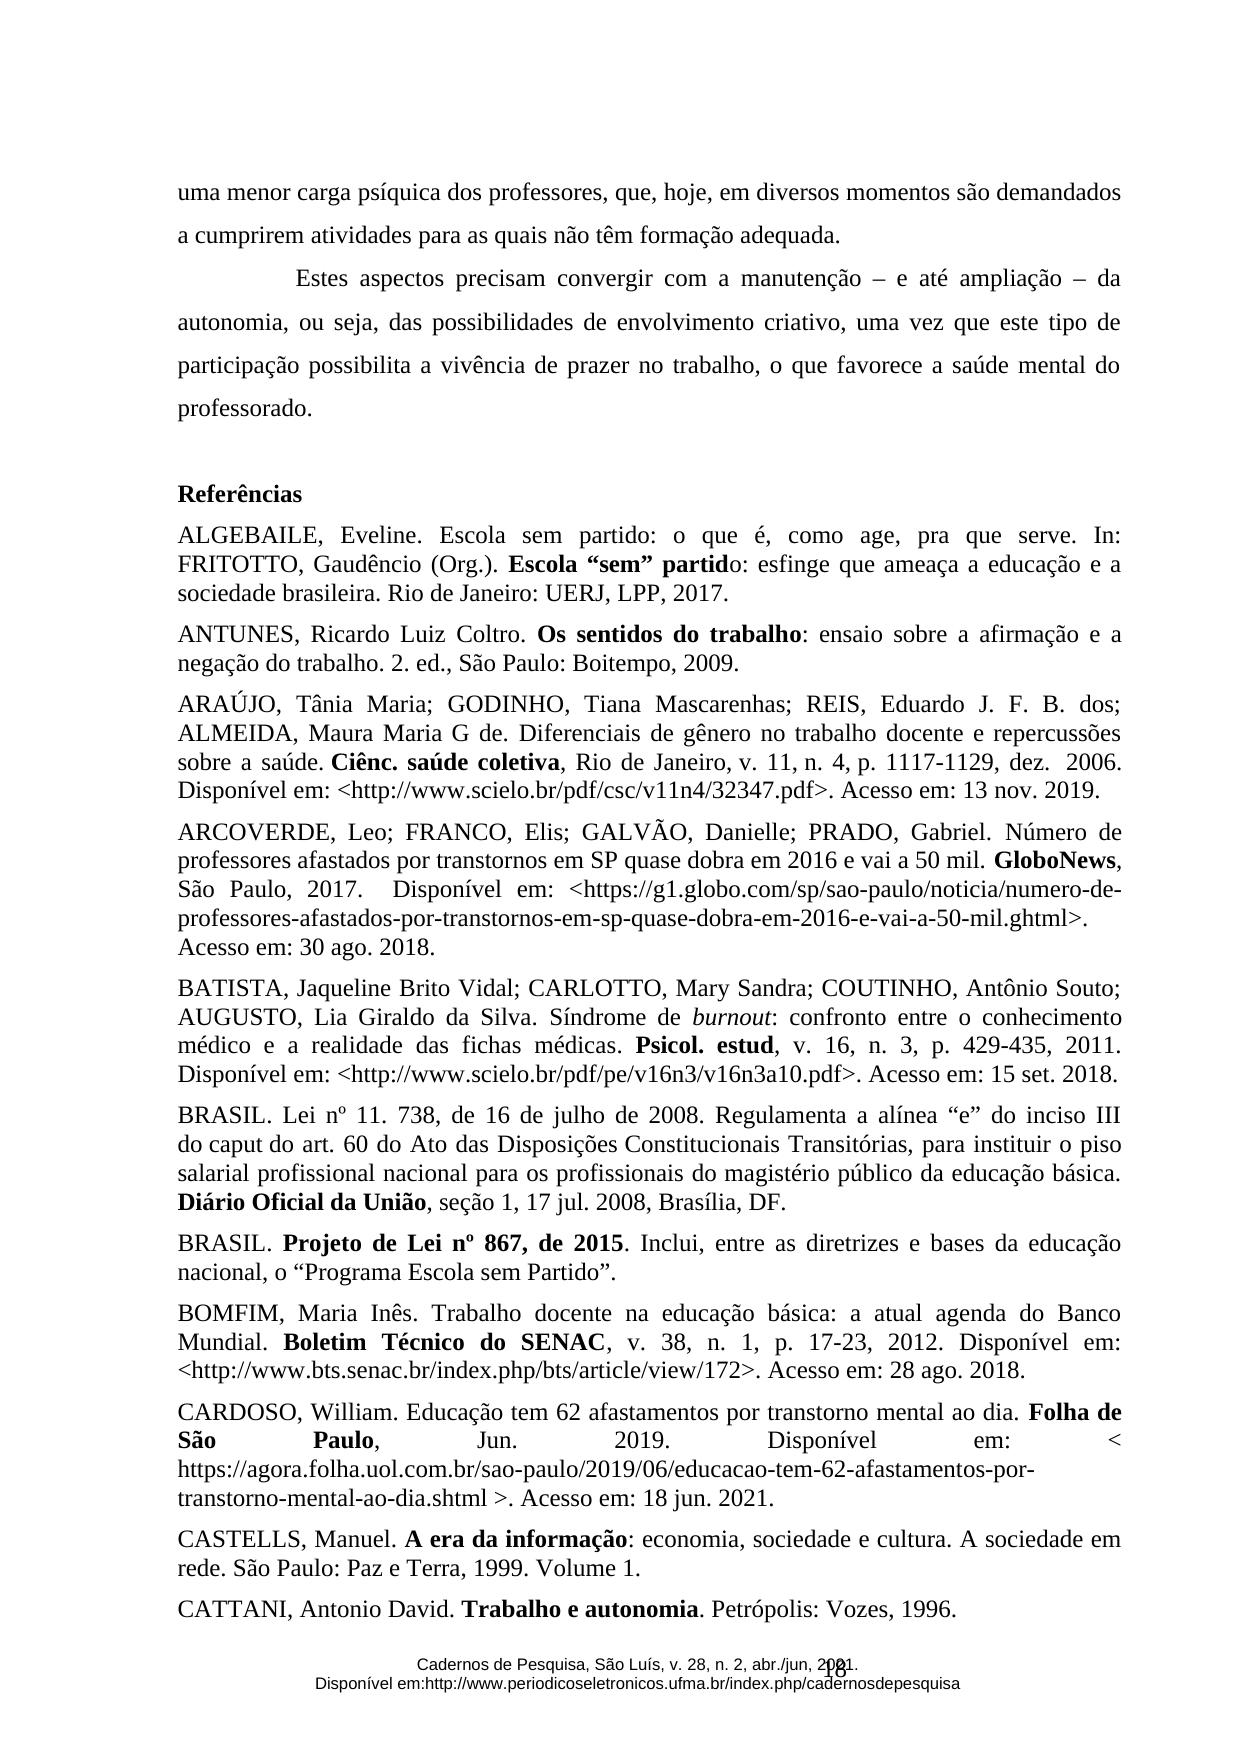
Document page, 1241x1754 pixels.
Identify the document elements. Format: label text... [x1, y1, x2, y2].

text ARAÚJO, Tânia Maria; GODINHO, Tiana Mascarenhas; REIS, Eduardo J. F. B. dos; ALMEIDA, Maura Maria G de. Diferenciais de gênero no trabalho docente e repercussões sobre a saúde. Ciênc. saúde coletiva, Rio de Janeiro, v. 11, n. 4, p. 1117-1129, dez. 2006. Disponível em: <http://www.scielo.br/pdf/csc/v11n4/32347.pdf>. Acesso em: 13 nov. 2019. [177, 689, 1122, 804]
text Estes aspectos precisam convergir com a manutenção – e até ampliação – da autonomia, ou seja, das possibilidades de envolvimento criativo, uma vez que este tipo de participação possibilita a vivência de prazer no trabalho, o que favorece a saúde mental do professorado. [177, 263, 1122, 422]
text CATTANI, Antonio David. Trabalho e autonomia. Petrópolis: Vozes, 1996. [177, 1594, 1122, 1623]
text ARCOVERDE, Leo; FRANCO, Elis; GALVÃO, Danielle; PRADO, Gabriel. Número de professores afastados por transtornos em SP quase dobra em 2016 e vai a 50 mil. GloboNews, São Paulo, 2017. Disponível em: <https://g1.globo.com/sp/sao-paulo/noticia/numero-de-professores-afastados-por-transtornos-em-sp-quase-dobra-em-2016-e-vai-a-50-mil.ghtml>. Acesso em: 30 ago. 2018. [177, 817, 1122, 960]
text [177, 177, 1122, 249]
text Referências [177, 479, 1122, 508]
text BOMFIM, Maria Inês. Trabalho docente na educação básica: a atual agenda do Banco Mundial. Boletim Técnico do SENAC, v. 38, n. 1, p. 17-23, 2012. Disponível em: <http://www.bts.senac.br/index.php/bts/article/view/172>. Acesso em: 28 ago. 2018. [177, 1298, 1122, 1384]
text ALGEBAILE, Eveline. Escola sem partido: o que é, como age, pra que serve. In: FRITOTTO, Gaudêncio (Org.). Escola “sem” partido: esfinge que ameaça a educação e a sociedade brasileira. Rio de Janeiro: UERJ, LPP, 2017. [177, 520, 1122, 607]
text BATISTA, Jaqueline Brito Vidal; CARLOTTO, Mary Sandra; COUTINHO, Antônio Souto; AUGUSTO, Lia Giraldo da Silva. Síndrome de burnout: confronto entre o conhecimento médico e a realidade das fichas médicas. Psicol. estud, v. 16, n. 3, p. 429-435, 2011. Disponível em: <http://www.scielo.br/pdf/pe/v16n3/v16n3a10.pdf>. Acesso em: 15 set. 2018. [177, 973, 1122, 1088]
text ANTUNES, Ricardo Luiz Coltro. Os sentidos do trabalho: ensaio sobre a afirmação e a negação do trabalho. 2. ed., São Paulo: Boitempo, 2009. [177, 619, 1122, 677]
text BRASIL. Lei nº 11. 738, de 16 de julho de 2008. Regulamenta a alínea “e” do inciso III do caput do art. 60 do Ato das Disposições Constitucionais Transitórias, para instituir o piso salarial profissional nacional para os profissionais do magistério público da educação básica. Diário Oficial da União, seção 1, 17 jul. 2008, Brasília, DF. [177, 1100, 1122, 1215]
text CASTELLS, Manuel. A era da informação: economia, sociedade e cultura. A sociedade em rede. São Paulo: Paz e Terra, 1999. Volume 1. [177, 1524, 1122, 1582]
text BRASIL. Projeto de Lei nº 867, de 2015. Inclui, entre as diretrizes e bases da educação nacional, o “Programa Escola sem Partido”. [177, 1228, 1122, 1285]
text CARDOSO, William. Educação tem 62 afastamentos por transtorno mental ao dia. Folha de São Paulo, Jun. 2019. Disponível em: < https://agora.folha.uol.com.br/sao-paulo/2019/06/educacao-tem-62-afastamentos-por-transtorno-mental-ao-dia.shtml >. Acesso em: 18 jun. 2021. [177, 1397, 1122, 1512]
